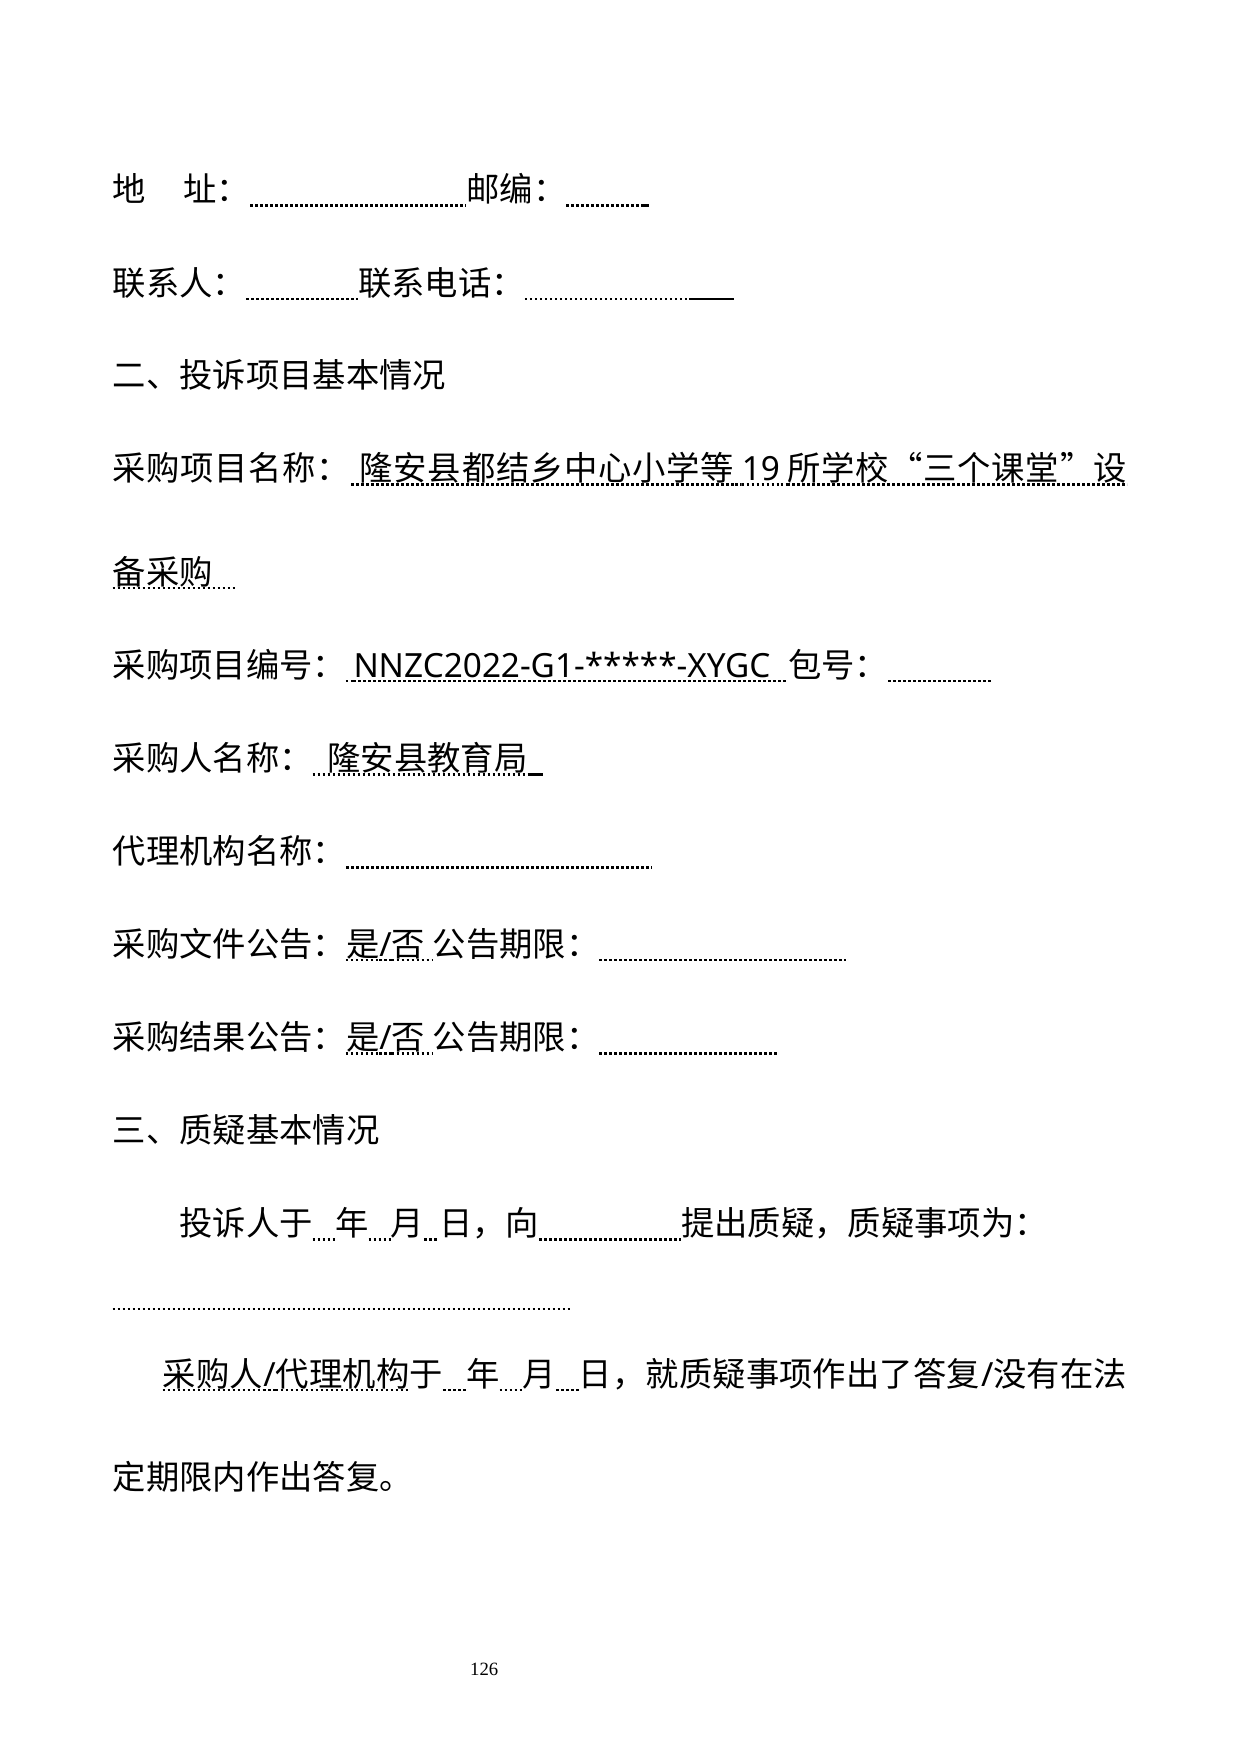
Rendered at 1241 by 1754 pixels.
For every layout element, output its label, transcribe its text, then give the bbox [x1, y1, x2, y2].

text 采购文件公告：是/否 公告期限： [112, 908, 1128, 977]
text 采购项目编号： NNZC2022-G1-*****-XYGC 包号： [112, 628, 1128, 697]
text 采购项目名称： 隆安县都结乡中心小学等19所学校“三个课堂”设备采购 [112, 432, 1128, 604]
text 采购人/代理机构于 年 月 日，就质疑事项作出了答复/没有在法定期限内作出答复。 [112, 1337, 1128, 1509]
text 采购结果公告：是/否 公告期限： [112, 1001, 1128, 1070]
text 地 址： 邮编： [112, 153, 1128, 222]
text 投诉人于 年 月 日，向 提出质疑，质疑事项为： [112, 1187, 1128, 1256]
text 采购人名称： 隆安县教育局 [112, 722, 1128, 791]
text 二、投诉项目基本情况 [112, 339, 1128, 408]
text 联系人： 联系电话： [112, 246, 1128, 315]
text 三、质疑基本情况 [112, 1094, 1128, 1163]
text 代理机构名称： [112, 814, 1128, 883]
